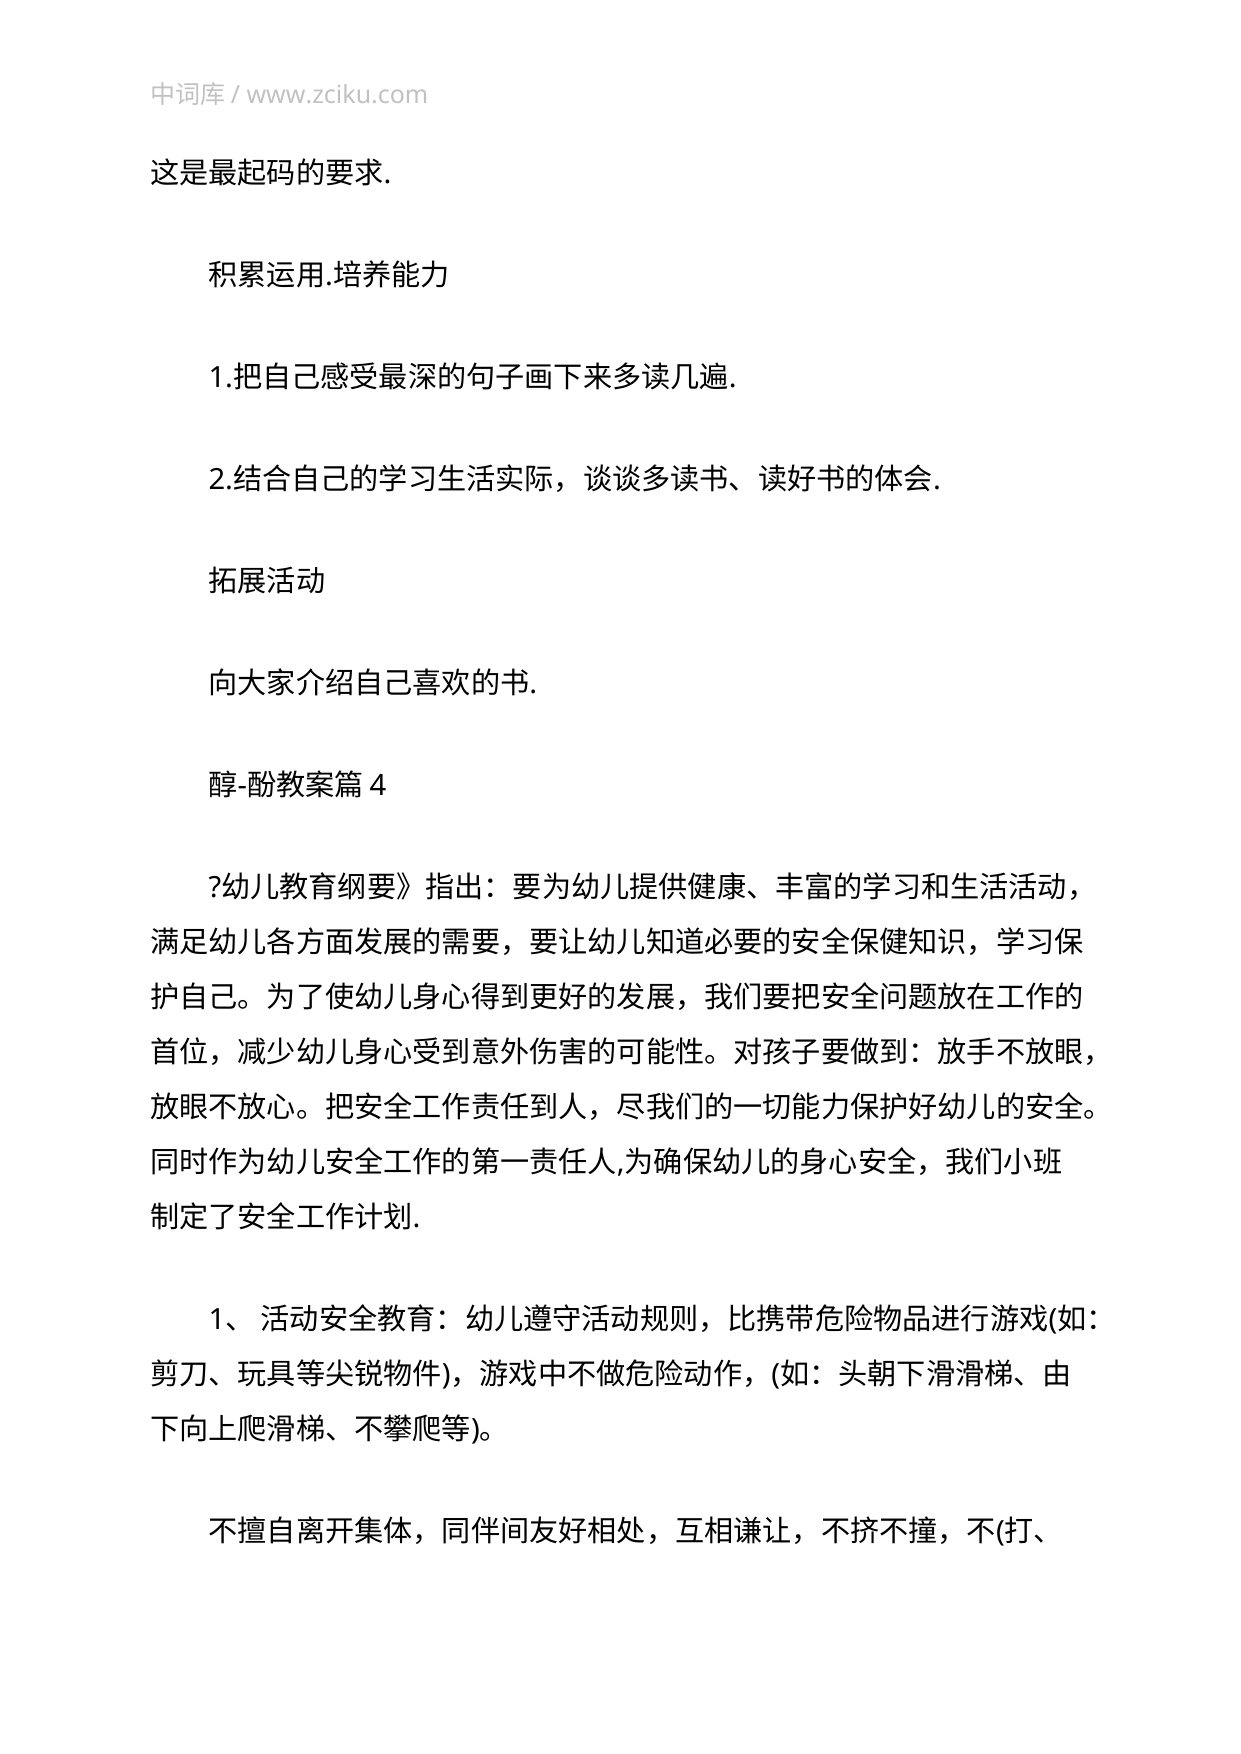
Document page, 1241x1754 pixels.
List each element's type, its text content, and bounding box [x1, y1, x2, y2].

text 积累运用.培养能力 [150, 252, 1090, 294]
text 2.结合自己的学习生活实际，谈谈多读书、读好书的体会. [150, 456, 1090, 498]
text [150, 150, 1090, 192]
text 1.把自己感受最深的句子画下来多读几遍. [150, 354, 1090, 396]
text 1、 活动安全教育：幼儿遵守活动规则，比携带危险物品进行游戏(如：剪刀、玩具等尖锐物件)，游戏中不做危险动作，(如：头朝下滑滑梯、由下向上爬滑梯、不攀爬等)。 [150, 1295, 1090, 1448]
text 拓展活动 [150, 558, 1090, 600]
text 向大家介绍自己喜欢的书. [150, 660, 1090, 702]
text ?幼儿教育纲要》指出：要为幼儿提供健康、丰富的学习和生活活动，满足幼儿各方面发展的需要，要让幼儿知道必要的安全保健知识，学习保护自己。为了使幼儿身心得到更好的发展，我们要把安全问题放在工作的首位，减少幼儿身心受到意外伤害的可能性。对孩子要做到：放手不放眼，放眼不放心。把安全工作责任到人，尽我们的一切能力保护好幼儿的安全。同时作为幼儿安全工作的第一责任人,为确保幼儿的身心安全，我们小班制定了安全工作计划. [150, 864, 1090, 1236]
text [150, 1507, 1090, 1549]
text 醇-酚教案篇4 [150, 762, 1090, 804]
